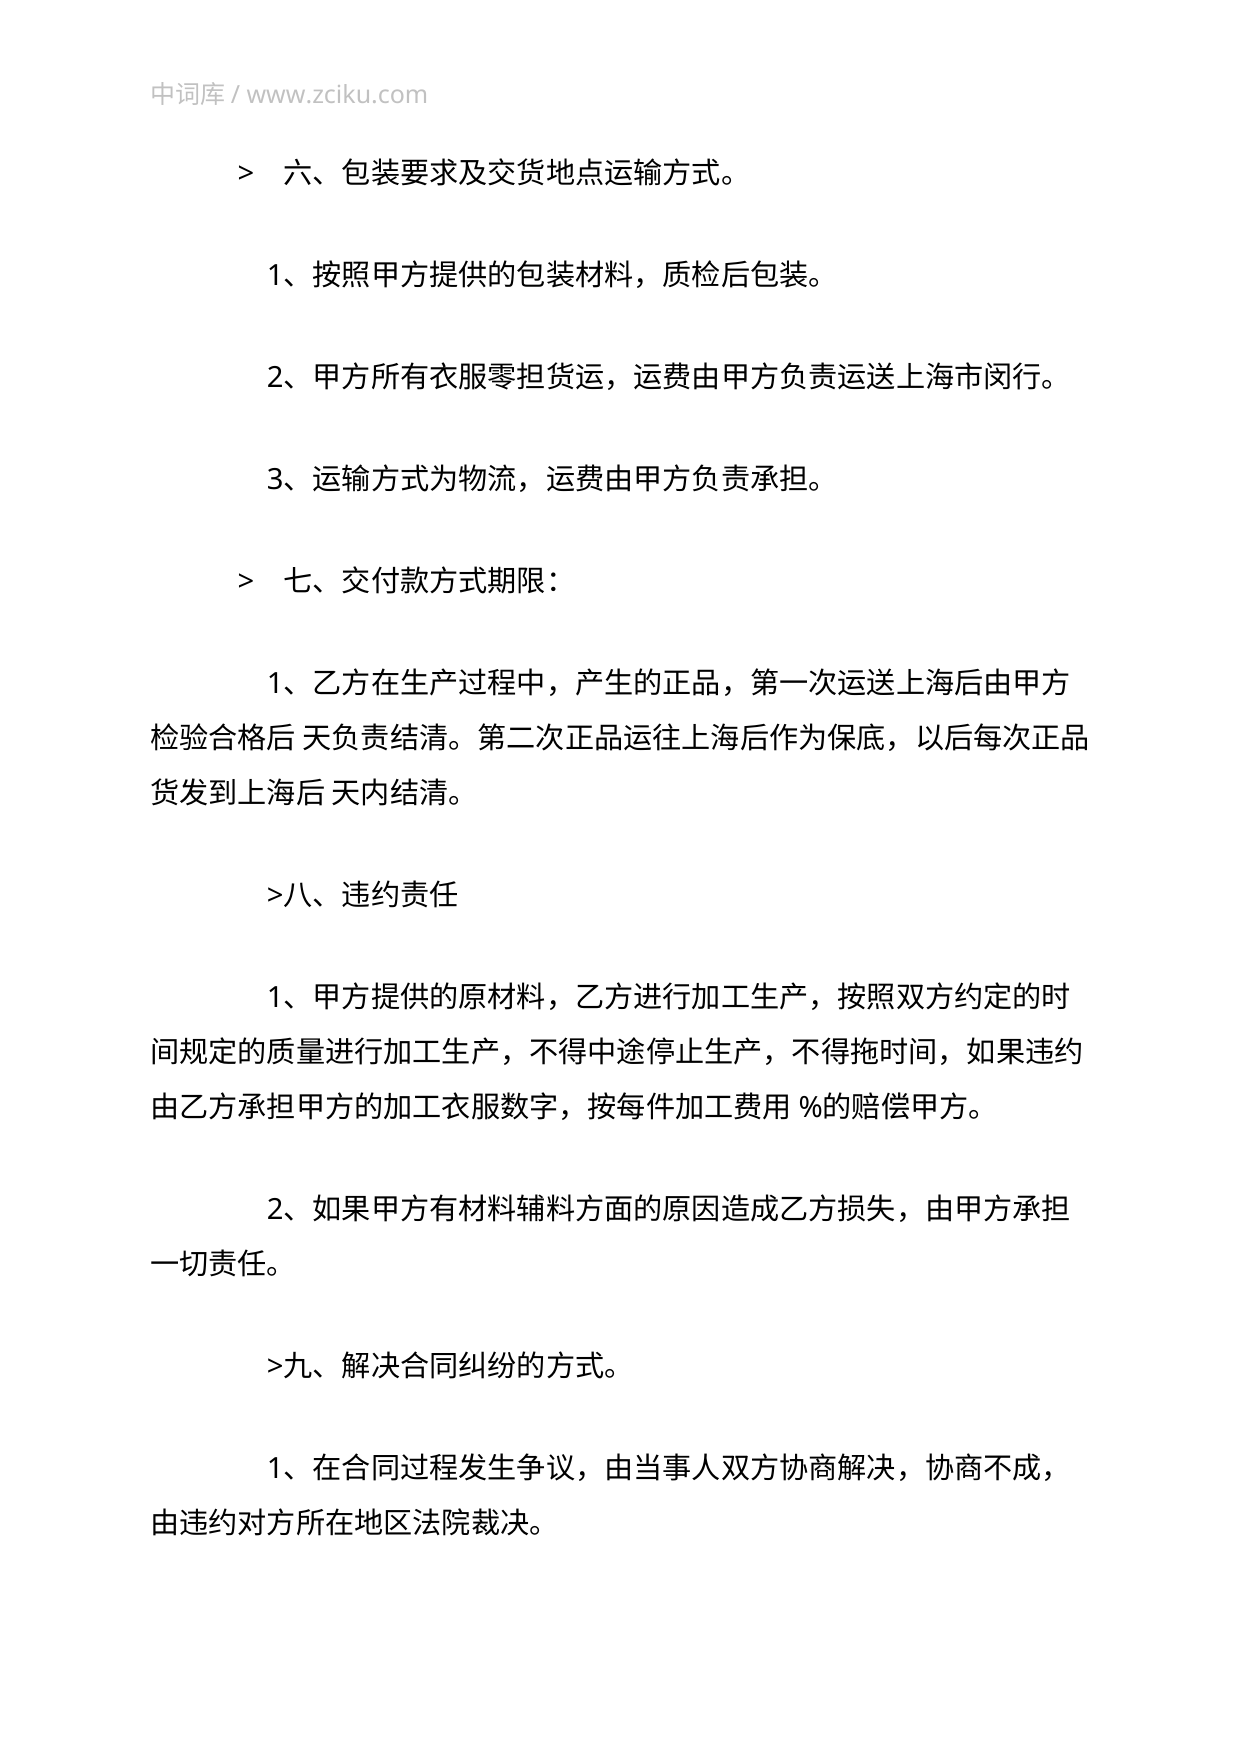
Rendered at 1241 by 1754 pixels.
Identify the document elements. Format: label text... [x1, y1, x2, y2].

text 3、运输方式为物流，运费由甲方负责承担。 [150, 456, 1090, 498]
text 2、如果甲方有材料辅料方面的原因造成乙方损失，由甲方承担一切责任。 [150, 1185, 1090, 1283]
text 1、甲方提供的原材料，乙方进行加工生产，按照双方约定的时间规定的质量进行加工生产，不得中途停止生产，不得拖时间，如果违约由乙方承担甲方的加工衣服数字，按每件加工费用 %的赔偿甲方。 [150, 973, 1090, 1126]
text > 七、交付款方式期限： [150, 558, 1090, 600]
text 2、甲方所有衣服零担货运，运费由甲方负责运送上海市闵行。 [150, 354, 1090, 396]
text 1、在合同过程发生争议，由当事人双方协商解决，协商不成，由违约对方所在地区法院裁决。 [150, 1444, 1090, 1541]
text >八、违约责任 [150, 872, 1090, 914]
text > 六、包装要求及交货地点运输方式。 [150, 150, 1090, 192]
text >九、解决合同纠纷的方式。 [150, 1342, 1090, 1384]
text 1、按照甲方提供的包装材料，质检后包装。 [150, 252, 1090, 294]
text 1、乙方在生产过程中，产生的正品，第一次运送上海后由甲方检验合格后 天负责结清。第二次正品运往上海后作为保底，以后每次正品货发到上海后 天内结清。 [150, 660, 1090, 812]
